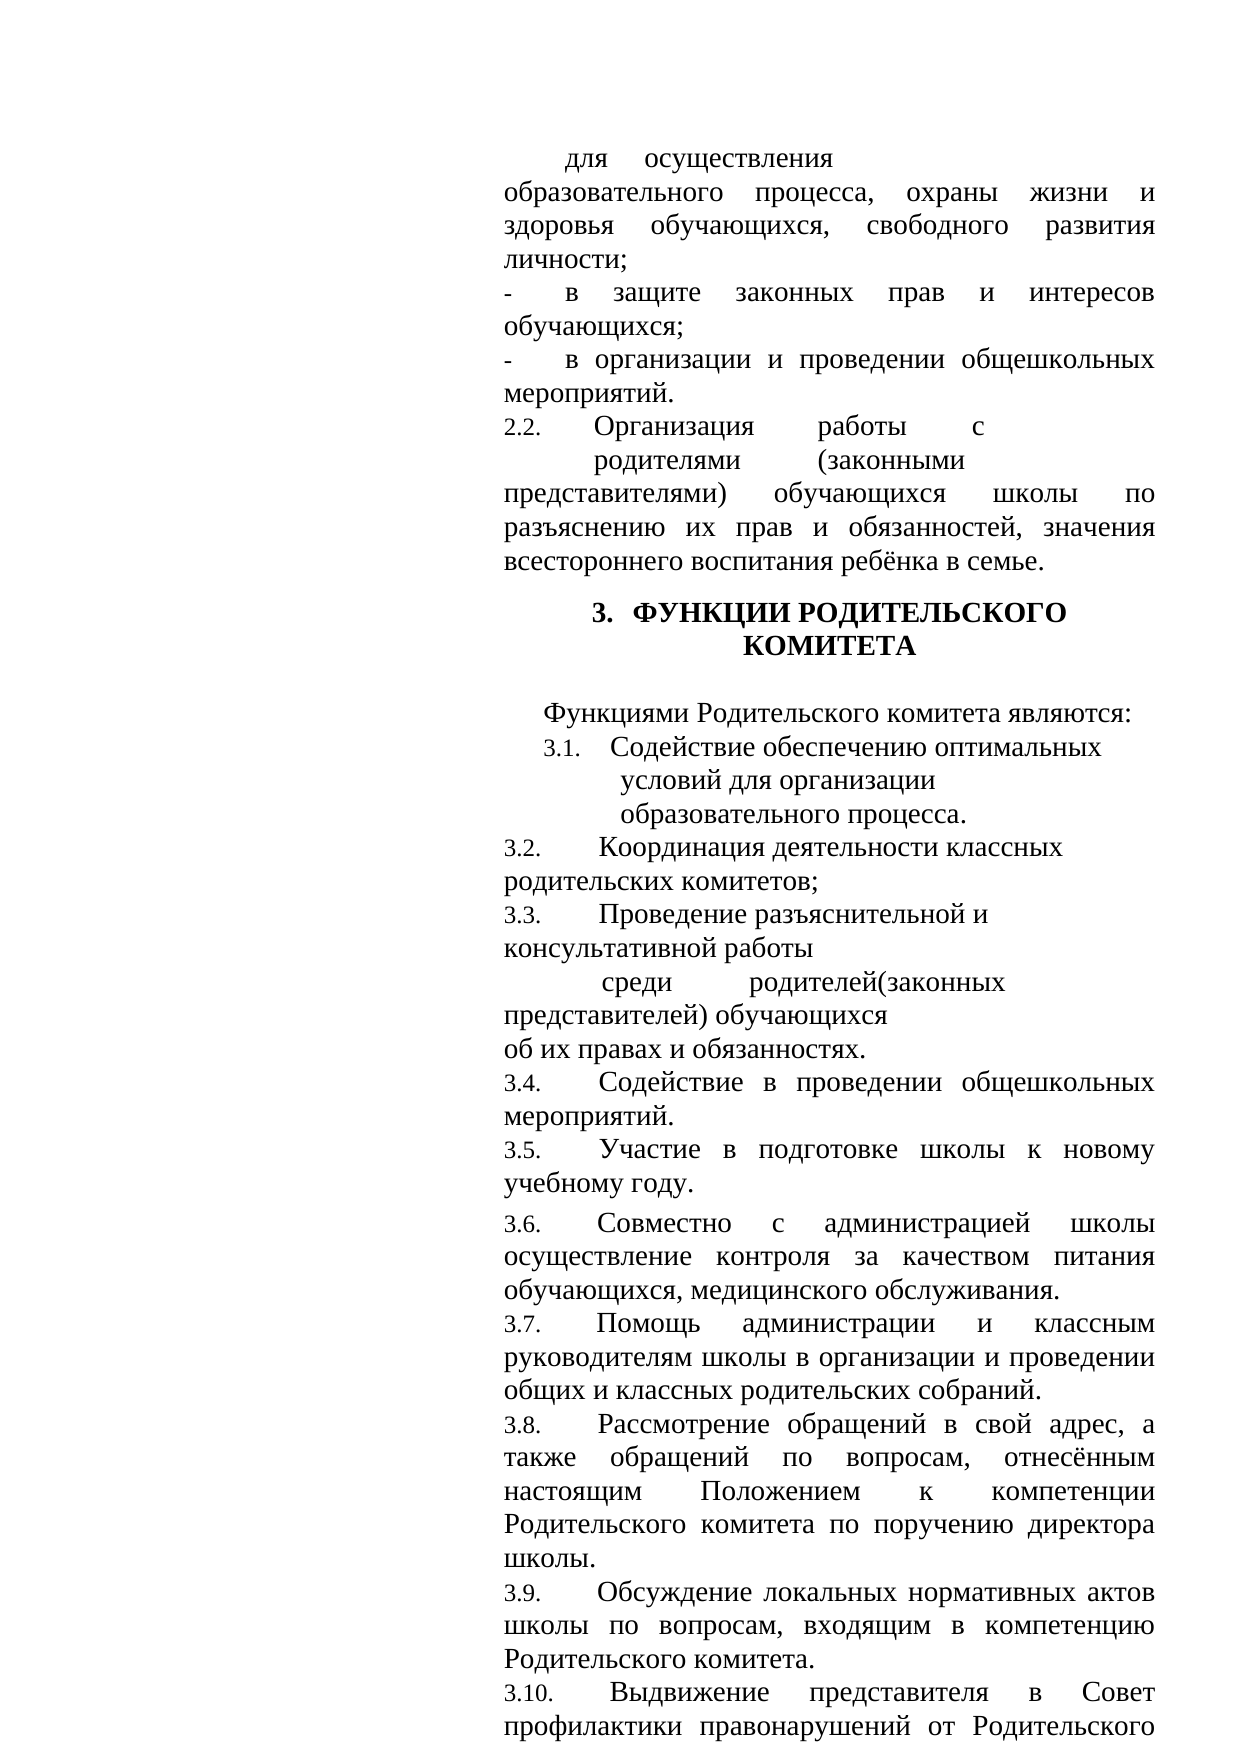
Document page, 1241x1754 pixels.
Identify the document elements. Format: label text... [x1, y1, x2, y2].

text среди родителей(законных представителей) обучающихся [503, 964, 1156, 1031]
list Совместно с администрацией школы осуществление контроля за качеством питания обучающихся, медицинского обслуживания. [503, 1205, 1156, 1305]
list Координация деятельности классных родительских комитетов; [503, 829, 1156, 897]
list в организации и проведении общешкольных мероприятий. [503, 341, 1156, 408]
list Помощь администрации и классным руководителям школы в организации и проведении общих и классных родительских собраний. [503, 1305, 1156, 1406]
list Содействие обеспечению оптимальных условий для организации образовательного процесса. [543, 729, 1156, 829]
list Содействие в проведении общешкольных мероприятий. [503, 1064, 1156, 1131]
text образовательного процесса, охраны жизни и здоровья обучающихся, свободного развития личности; [503, 174, 1156, 274]
list ФУНКЦИИ РОДИТЕЛЬСКОГО КОМИТЕТА [503, 595, 1156, 662]
list Участие в подготовке школы к новому учебному году. [503, 1131, 1156, 1198]
text об их правах и обязанностях. [503, 1031, 1156, 1064]
list Рассмотрение обращений в свой адрес, а также обращений по вопросам, отнесённым настоящим Положением к компетенции Родительского комитета по поручению директора школы. [503, 1406, 1156, 1574]
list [503, 140, 1156, 174]
text представителями) обучающихся школы по разъяснению их прав и обязанностей, значения всестороннего воспитания ребёнка в семье. [503, 476, 1156, 576]
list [503, 1674, 1156, 1741]
list в защите законных прав и интересов обучающихся; [503, 274, 1156, 341]
text Функциями Родительского комитета являются: [503, 695, 1156, 729]
list Организация работы с родителями (законными [503, 408, 1156, 476]
list Проведение разъяснительной и консультативной работы [503, 897, 1156, 964]
list Обсуждение локальных нормативных актов школы по вопросам, входящим в компетенцию Родительского комитета. [503, 1574, 1156, 1674]
